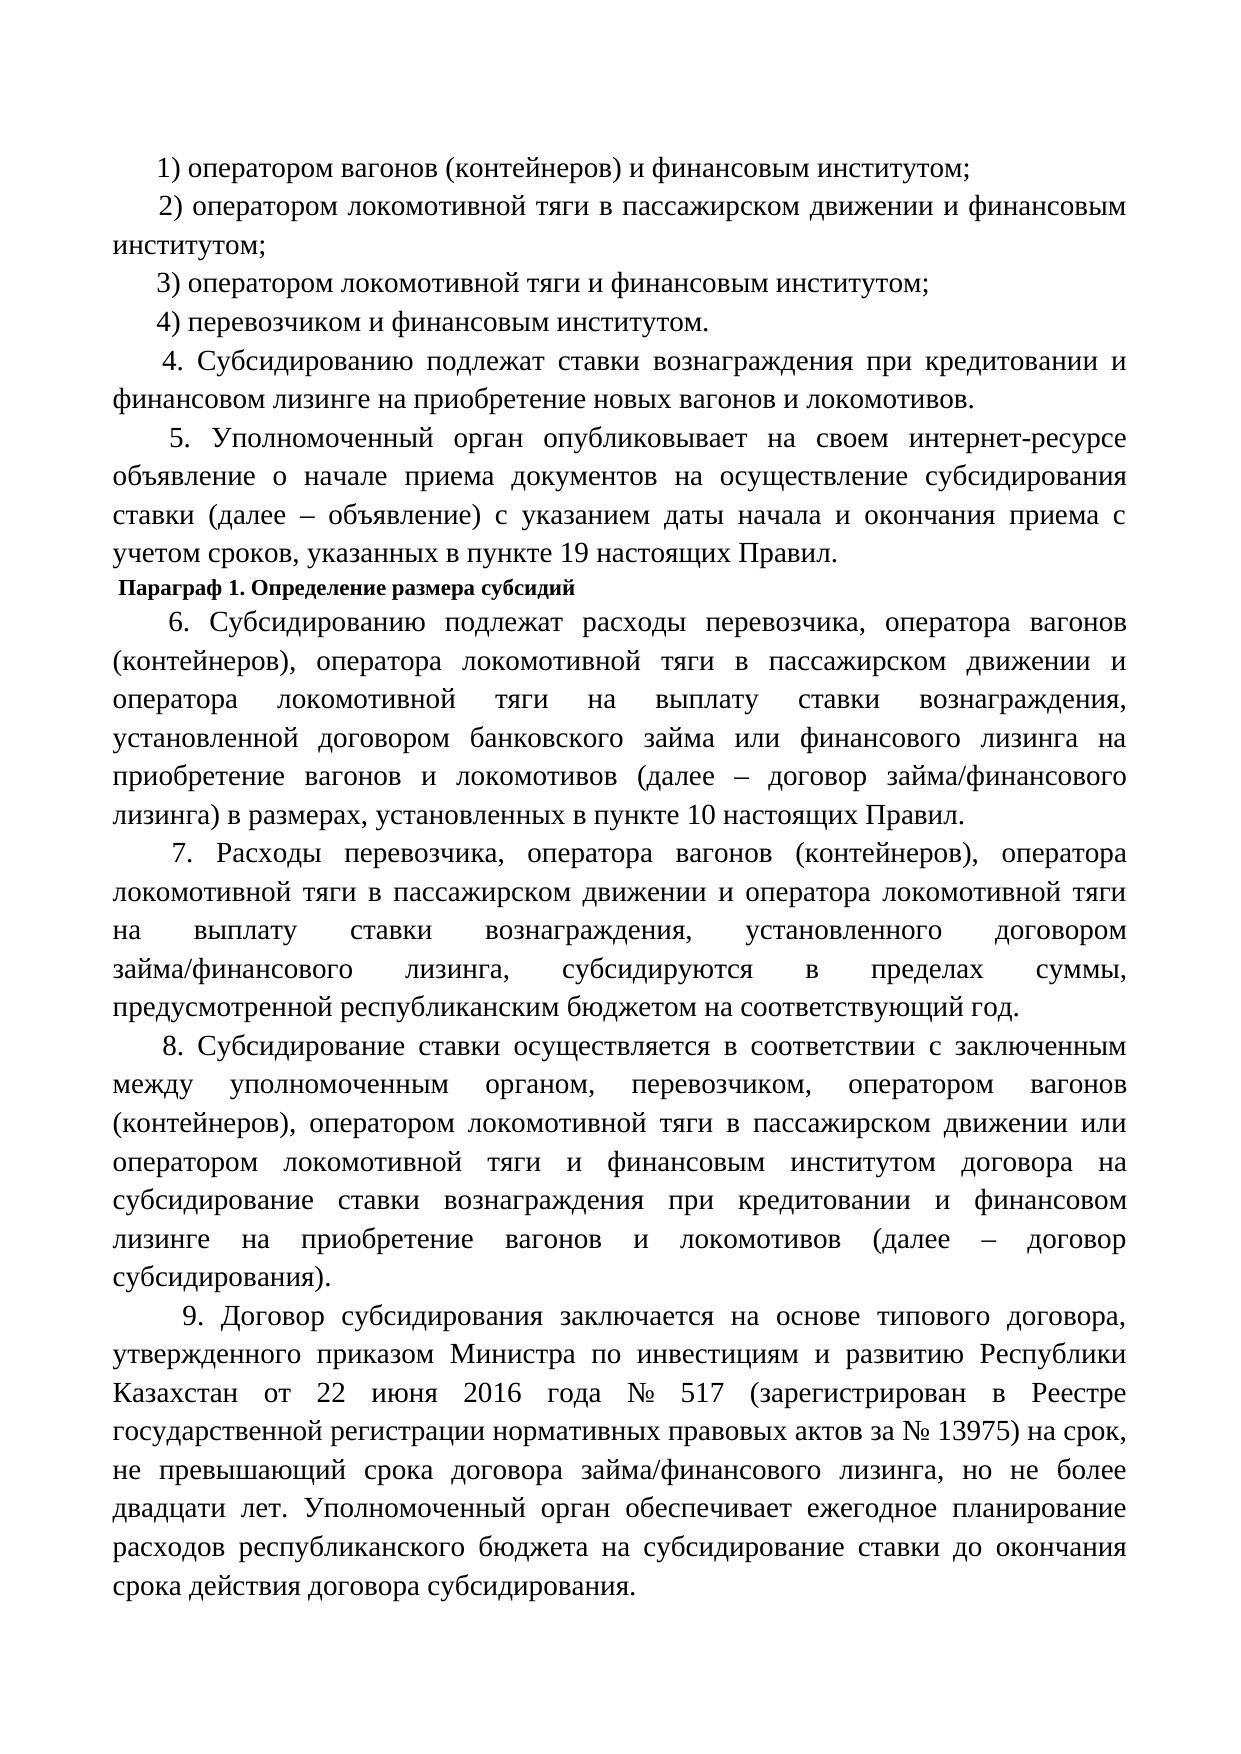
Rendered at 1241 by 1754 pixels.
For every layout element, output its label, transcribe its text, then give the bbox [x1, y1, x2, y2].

text 8. Субсидирование ставки осуществляется в соответствии с заключенным между уполномоченным органом, перевозчиком, оператором вагонов (контейнеров), оператором локомотивной тяги в пассажирском движении или оператором локомотивной тяги и финансовым институтом договора на субсидирование ставки вознаграждения при кредитовании и финансовом лизинге на приобретение вагонов и локомотивов (далее – договор субсидирования). [112, 1028, 1128, 1293]
text 6. Субсидированию подлежат расходы перевозчика, оператора вагонов (контейнеров), оператора локомотивной тяги в пассажирском движении и оператора локомотивной тяги на выплату ставки вознаграждения, установленной договором банковского займа или финансового лизинга на приобретение вагонов и локомотивов (далее – договор займа/финансового лизинга) в размерах, установленных в пункте 10 настоящих Правил. [112, 604, 1128, 830]
text 1) оператором вагонов (контейнеров) и финансовым институтом; [112, 150, 1128, 183]
text Параграф 1. Определение размера субсидий [112, 574, 1128, 600]
text 4. Субсидированию подлежат ставки вознаграждения при кредитовании и финансовом лизинге на приобретение новых вагонов и локомотивов. [112, 343, 1128, 415]
text 7. Расходы перевозчика, оператора вагонов (контейнеров), оператора локомотивной тяги в пассажирском движении и оператора локомотивной тяги на выплату ставки вознаграждения, установленного договором займа/финансового лизинга, субсидируются в пределах суммы, предусмотренной республиканским бюджетом на соответствующий год. [112, 835, 1128, 1023]
text 4) перевозчиком и финансовым институтом. [112, 304, 1128, 338]
text 5. Уполномоченный орган опубликовывает на своем интернет-ресурсе объявление о начале приема документов на осуществление субсидирования ставки (далее – объявление) с указанием даты начала и окончания приема с учетом сроков, указанных в пункте 19 настоящих Правил. [112, 420, 1128, 569]
text 9. Договор субсидирования заключается на основе типового договора, утвержденного приказом Министра по инвестициям и развитию Республики Казахстан от 22 июня 2016 года № 517 (зарегистрирован в Реестре государственной регистрации нормативных правовых актов за № 13975) на срок, не превышающий срока договора займа/финансового лизинга, но не более двадцати лет. Уполномоченный орган обеспечивает ежегодное планирование расходов республиканского бюджета на субсидирование ставки до окончания срока действия договора субсидирования. [112, 1298, 1128, 1601]
text 2) оператором локомотивной тяги в пассажирском движении и финансовым институтом; [112, 188, 1128, 261]
text 3) оператором локомотивной тяги и финансовым институтом; [112, 266, 1128, 299]
